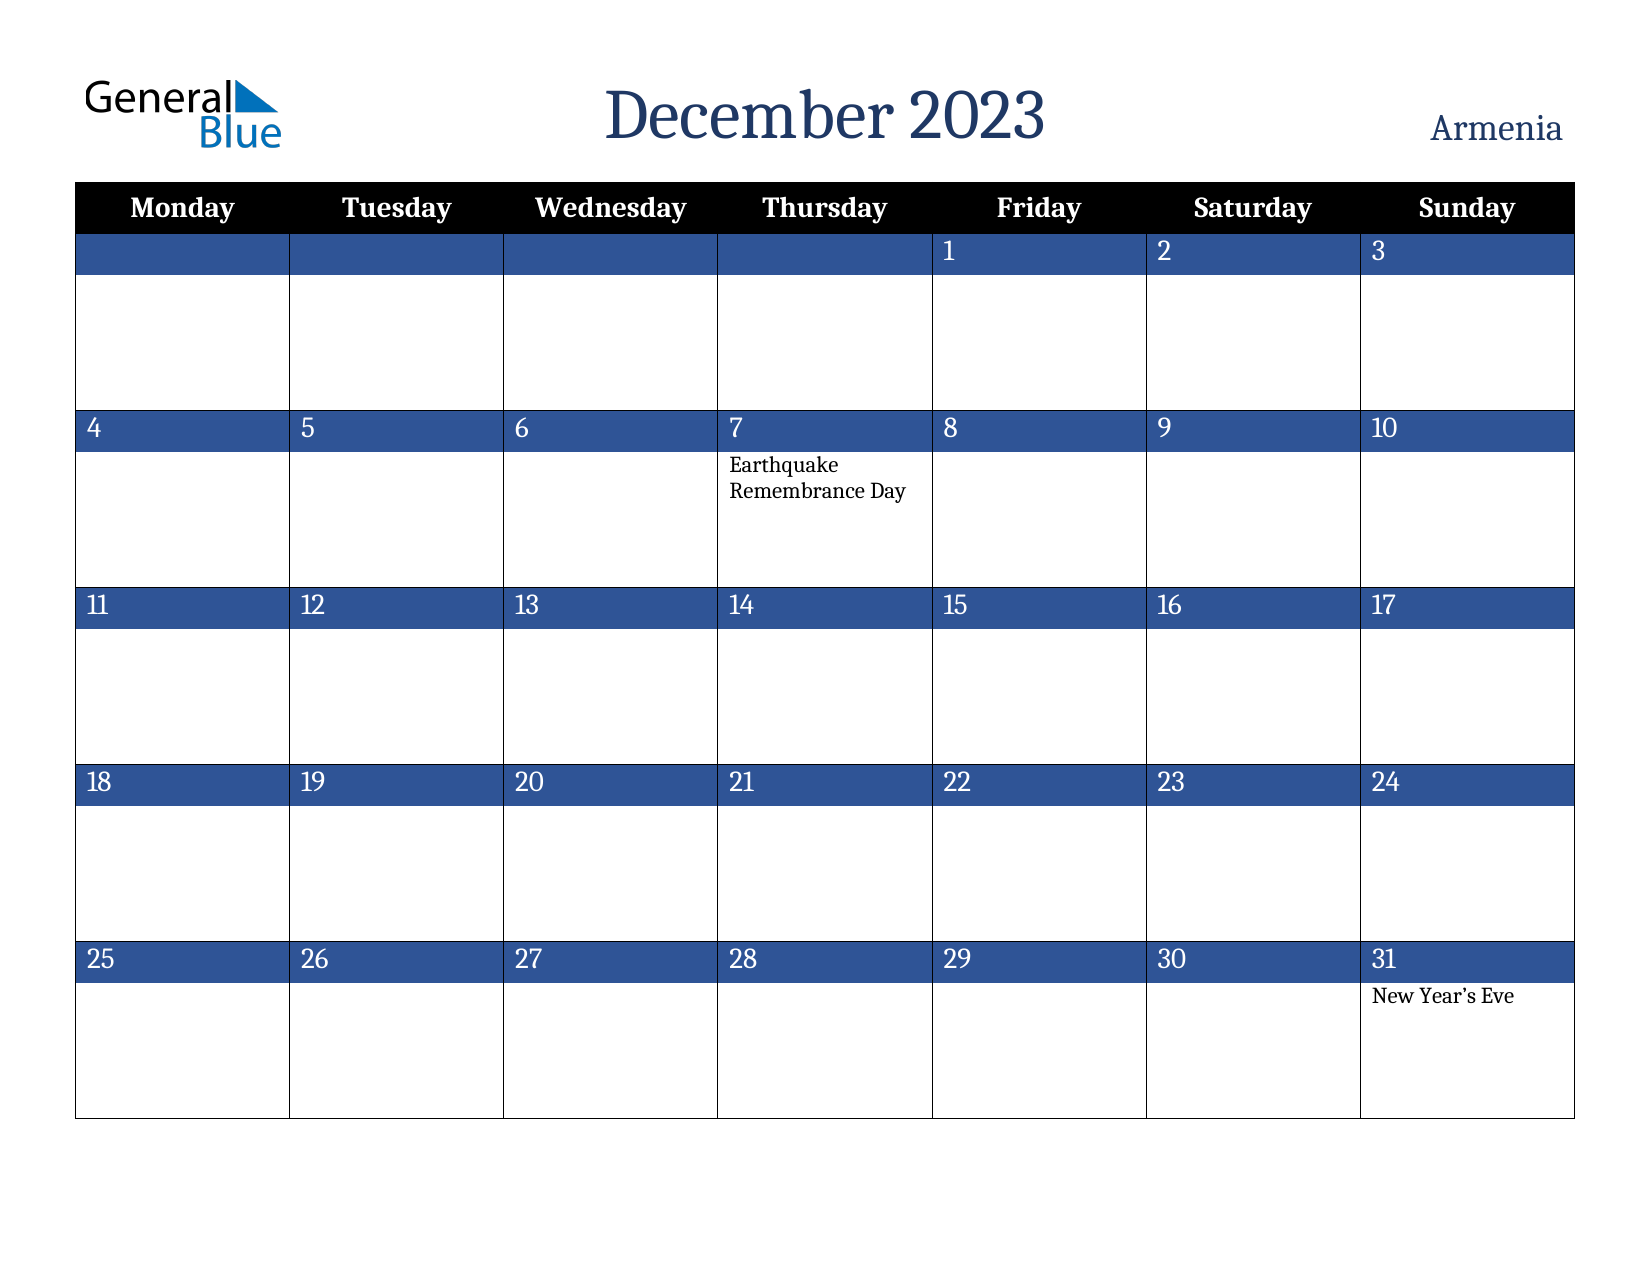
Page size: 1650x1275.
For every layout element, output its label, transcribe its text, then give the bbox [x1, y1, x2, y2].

table_cell Sunday [1361, 183, 1574, 233]
table_cell Thursday [718, 183, 932, 233]
table_cell 26 [290, 942, 503, 983]
table_cell 23 [1147, 765, 1360, 806]
picture [86, 80, 281, 148]
table_cell [504, 234, 717, 275]
table_cell [76, 452, 289, 587]
table_cell [933, 806, 1146, 941]
table_cell 29 [933, 942, 1146, 983]
table_cell [504, 629, 717, 764]
table_cell 18 [76, 765, 289, 806]
table_cell 3 [1361, 234, 1574, 275]
table_cell [1361, 806, 1574, 941]
table_cell [718, 983, 932, 1118]
table_cell 6 [504, 411, 717, 452]
table_cell 8 [933, 411, 1146, 452]
table_cell [1147, 629, 1360, 764]
table_cell [718, 234, 932, 275]
table_cell [290, 629, 503, 764]
table_cell [76, 275, 289, 410]
table_cell 30 [1147, 942, 1360, 983]
table_cell [504, 983, 717, 1118]
table_cell 20 [504, 765, 717, 806]
table_cell 24 [1361, 765, 1574, 806]
table_cell 4 [76, 411, 289, 452]
table_cell Monday [76, 183, 289, 233]
table_cell 5 [290, 411, 503, 452]
table_cell [933, 983, 1146, 1118]
table_cell [1147, 806, 1360, 941]
table_cell [1147, 983, 1360, 1118]
table_cell [1147, 452, 1360, 587]
table_cell Friday [933, 183, 1146, 233]
table_cell [290, 275, 503, 410]
table_cell Saturday [1147, 183, 1360, 233]
table_cell [504, 452, 717, 587]
table_cell 10 [1361, 411, 1574, 452]
table_cell 7 [718, 411, 932, 452]
table_cell 27 [504, 942, 717, 983]
table_cell [290, 983, 503, 1118]
table_cell New Year’s Eve [1361, 983, 1574, 1118]
table_cell [76, 983, 289, 1118]
table_cell 22 [933, 765, 1146, 806]
table_cell [718, 275, 932, 410]
table_cell [1361, 452, 1574, 587]
table_cell 19 [290, 765, 503, 806]
table_cell Wednesday [504, 183, 717, 233]
table_cell 14 [718, 588, 932, 629]
table_cell 9 [1147, 411, 1360, 452]
table_cell [933, 629, 1146, 764]
table_cell [290, 234, 503, 275]
table_cell 11 [76, 588, 289, 629]
table_cell [290, 452, 503, 587]
table_cell [718, 806, 932, 941]
table_cell [504, 806, 717, 941]
table_cell 16 [1147, 588, 1360, 629]
table_cell [718, 629, 932, 764]
table_cell [504, 275, 717, 410]
table_cell 13 [504, 588, 717, 629]
table_cell Tuesday [290, 183, 503, 233]
table_cell [1361, 275, 1574, 410]
table_cell 21 [718, 765, 932, 806]
table_cell 15 [933, 588, 1146, 629]
table_header December 2023 [504, 75, 1146, 182]
table_header Armenia [1146, 75, 1574, 182]
table_cell [76, 629, 289, 764]
table_cell [933, 452, 1146, 587]
table_cell [1147, 275, 1360, 410]
table_cell [290, 806, 503, 941]
table_cell 31 [1361, 942, 1574, 983]
table_cell 17 [1361, 588, 1574, 629]
table_cell [933, 275, 1146, 410]
table_header [76, 75, 503, 182]
table_cell Earthquake Remembrance Day [718, 452, 932, 587]
table_cell [1361, 629, 1574, 764]
table_cell [76, 806, 289, 941]
table_cell 2 [1147, 234, 1360, 275]
table_cell 1 [933, 234, 1146, 275]
table_cell [76, 234, 289, 275]
table_cell 28 [718, 942, 932, 983]
table_cell 25 [76, 942, 289, 983]
table_cell 12 [290, 588, 503, 629]
